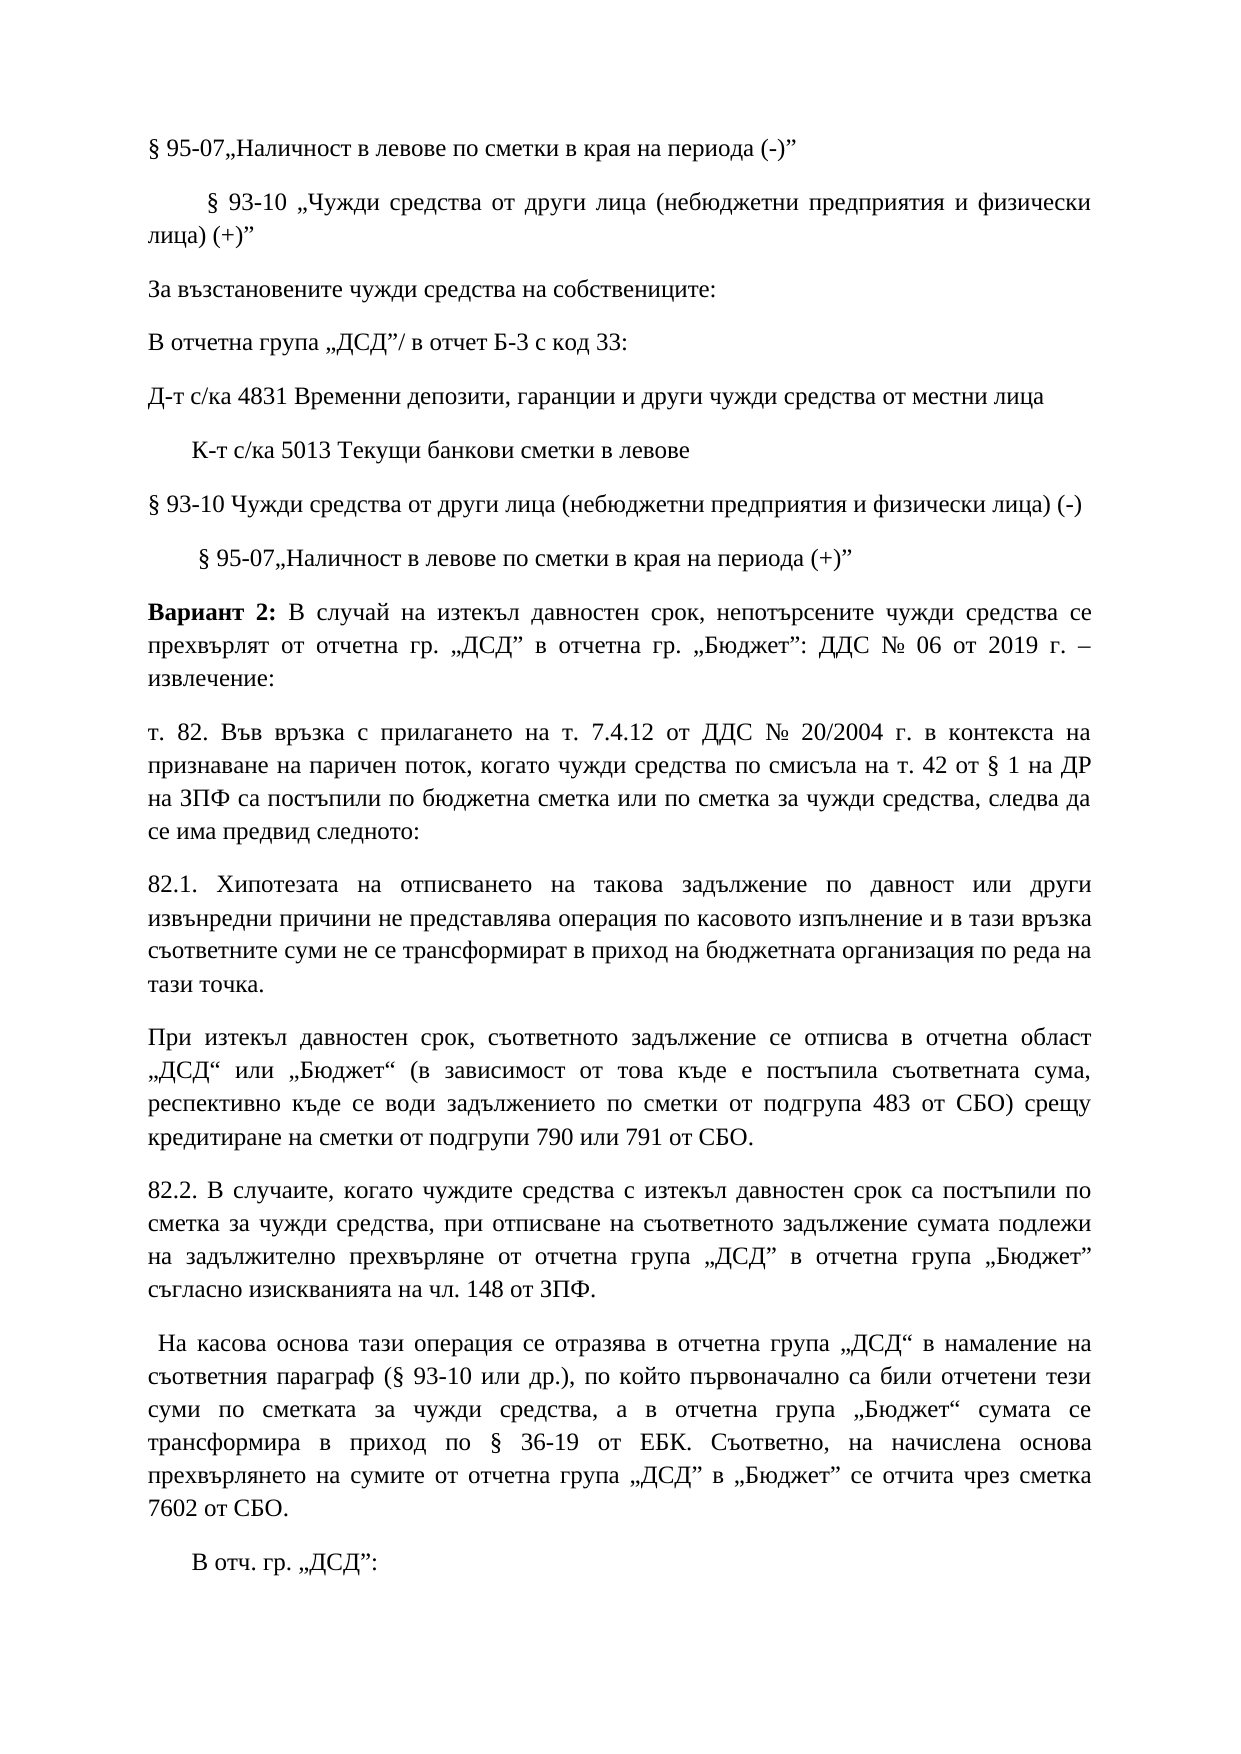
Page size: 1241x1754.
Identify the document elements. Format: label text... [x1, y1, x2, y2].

text В отч. гр. „ДСД”: [148, 1547, 1093, 1576]
text При изтекъл давностен срок, съответното задължение се отписва в отчетна област „ДСД“ или „Бюджет“ (в зависимост от това къде е постъпила съответната сума, респективно къде се води задължението по сметки от подгрупа 483 от СБО) срещу кредитиране на сметки от подгрупи 790 или 791 от СБО. [148, 1022, 1093, 1150]
text 82.1. Хипотезата на отписването на такова задължение по давност или други извънредни причини не представлява операция по касовото изпълнение и в тази връзка съответните суми не се трансформират в приход на бюджетната организация по реда на тази точка. [148, 869, 1093, 997]
text К-т с/ка 5013 Текущи банкови сметки в левове [148, 435, 1093, 464]
text Вариант 2: В случай на изтекъл давностен срок, непотърсените чужди средства се прехвърлят от отчетна гр. „ДСД” в отчетна гр. „Бюджет”: ДДС № 06 от 2019 г. – извлечение: [148, 597, 1093, 692]
text 82.2. В случаите, когато чуждите средства с изтекъл давностен срок са постъпили по сметка за чужди средства, при отписване на съответното задължение сумата подлежи на задължително прехвърляне от отчетна група „ДСД” в отчетна група „Бюджет” съгласно изискванията на чл. 148 от ЗПФ. [148, 1175, 1093, 1303]
text § 95-07„Наличност в левове по сметки в края на периода (+)” [148, 543, 1093, 572]
text За възстановените чужди средства на собствениците: [148, 274, 1093, 302]
text На касова основа тази операция се отразява в отчетна група „ДСД“ в намаление на съответния параграф (§ 93-10 или др.), по който първоначално са били отчетени тези суми по сметката за чужди средства, а в отчетна група „Бюджет“ сумата се трансформира в приход по § 36-19 от ЕБК. Съответно, на начислена основа прехвърлянето на сумите от отчетна група „ДСД” в „Бюджет” се отчита чрез сметка 7602 от СБО. [148, 1328, 1093, 1522]
text В отчетна група „ДСД”/ в отчет Б-3 с код 33: [148, 327, 1093, 356]
text т. 82. Във връзка с прилагането на т. 7.4.12 от ДДС № 20/2004 г. в контекста на признаване на паричен поток, когато чужди средства по смисъла на т. 42 от § 1 на ДР на ЗПФ са постъпили по бюджетна сметка или по сметка за чужди средства, следва да се има предвид следното: [148, 717, 1093, 844]
text § 95-07„Наличност в левове по сметки в края на периода (-)” [148, 133, 1093, 162]
text § 93-10 „Чужди средства от други лица (небюджетни предприятия и физически лица) (+)” [148, 187, 1093, 248]
text Д-т с/ка 4831 Временни депозити, гаранции и други чужди средства от местни лица [148, 381, 1093, 410]
text § 93-10 Чужди средства от други лица (небюджетни предприятия и физически лица) (-) [148, 489, 1093, 518]
